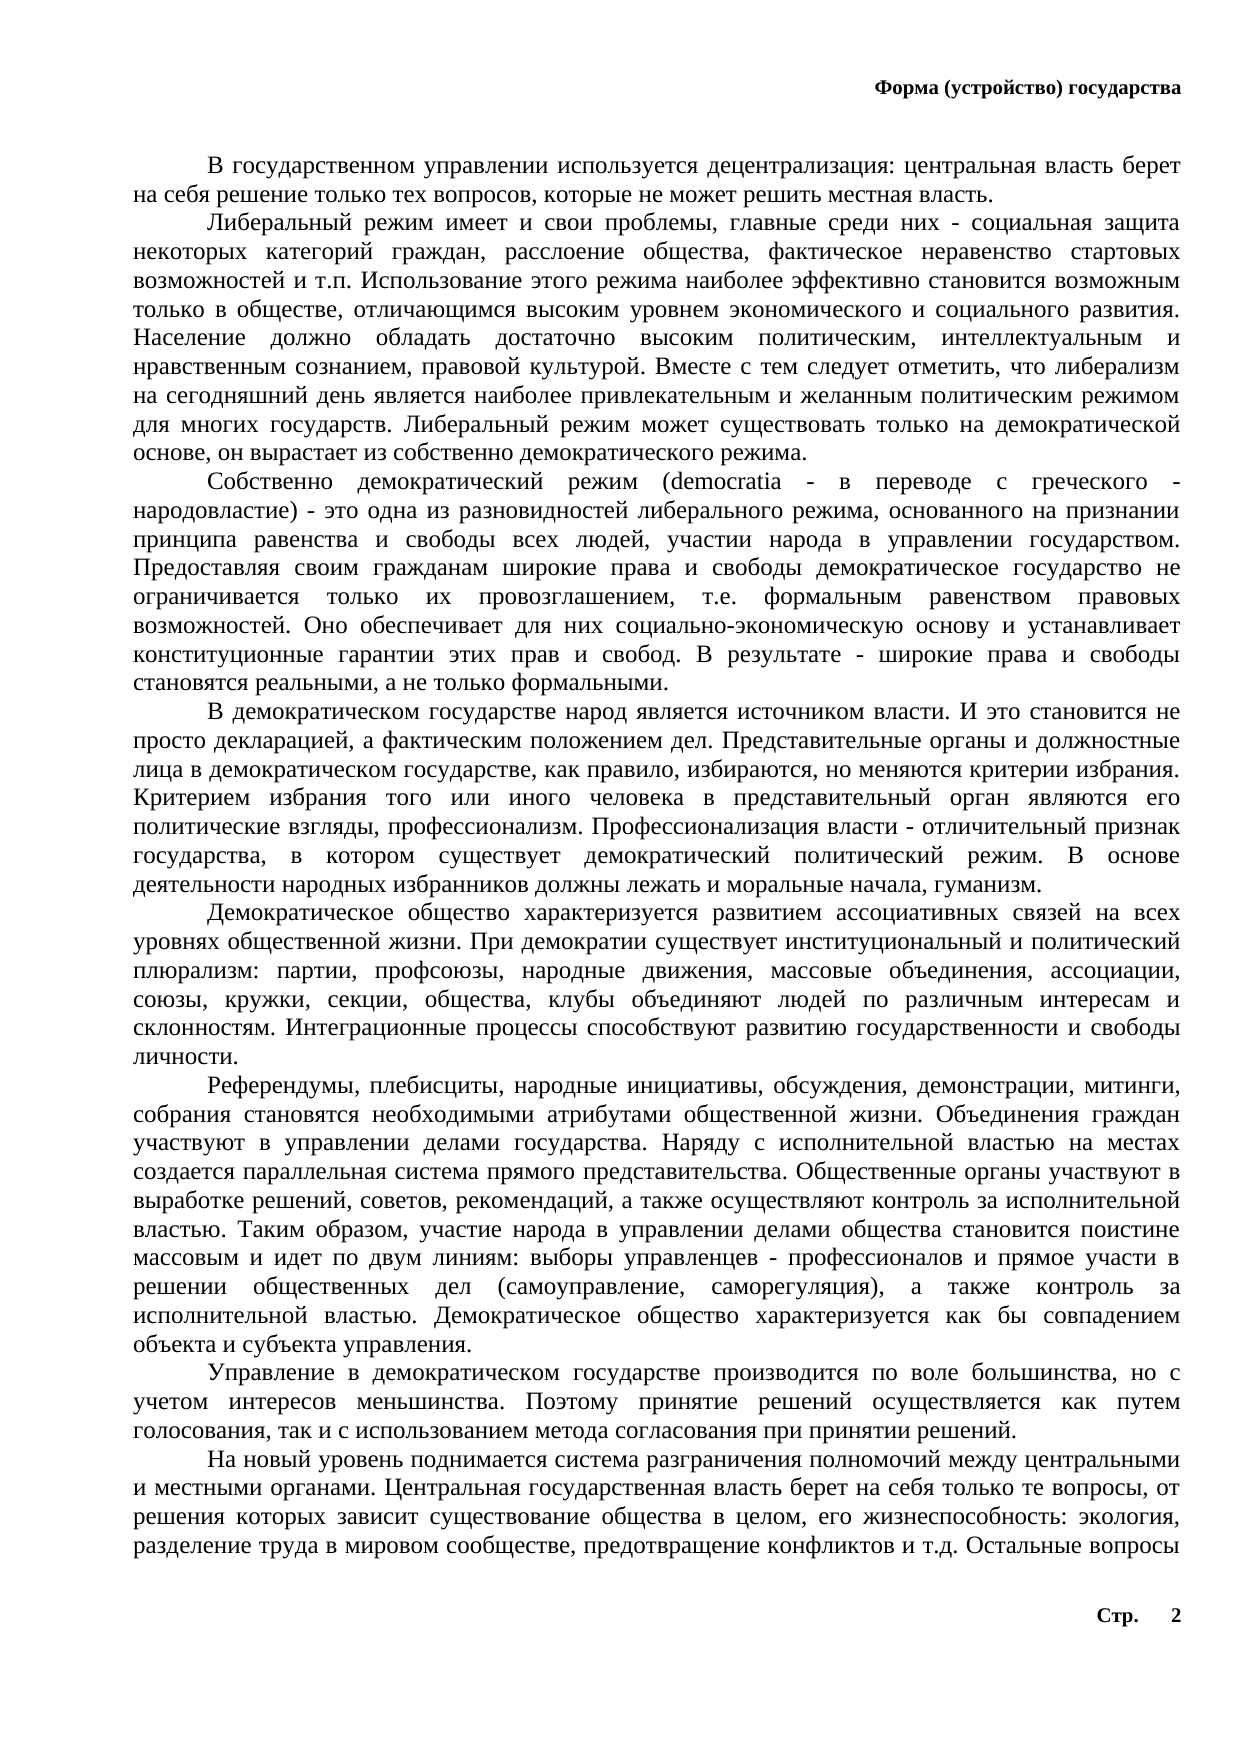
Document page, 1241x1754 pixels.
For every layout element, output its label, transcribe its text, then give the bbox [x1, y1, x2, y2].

text В демократическом государстве народ является источником власти. И это становится не просто декларацией, а фактическим положением дел. Представительные органы и должностные лица в демократическом государстве, как правило, избираются, но меняются критерии избрания. Критерием избрания того или иного человека в представительный орган являются его политические взгляды, профессионализм. Профессионализация власти - отличительный признак государства, в котором существует демократический политический режим. В основе деятельности народных избранников должны лежать и моральные начала, гуманизм. [133, 696, 1181, 897]
text Управление в демократическом государстве производится по воле большинства, но с учетом интересов меньшинства. Поэтому принятие решений осуществляется как путем голосования, так и с использованием метода согласования при принятии решений. [133, 1357, 1181, 1444]
text Демократическое общество характеризуется развитием ассоциативных связей на всех уровнях общественной жизни. При демократии существует институциональный и политический плюрализм: партии, профсоюзы, народные движения, массовые объединения, ассоциации, союзы, кружки, секции, общества, клубы объединяют людей по различным интересам и склонностям. Интеграционные процессы способствуют развитию государственности и свободы личности. [133, 897, 1181, 1070]
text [133, 1444, 1181, 1559]
text Собственно демократический режим (democratia - в переводе с греческого - народовластие) - это одна из разновидностей либерального режима, основанного на признании принципа равенства и свободы всех людей, участии народа в управлении государством. Предоставляя своим гражданам широкие права и свободы демократическое государство не ограничивается только их провозглашением, т.е. формальным равенством правовых возможностей. Оно обеспечивает для них социально-экономическую основу и устанавливает конституционные гарантии этих прав и свобод. В результате - широкие права и свободы становятся реальными, а не только формальными. [133, 466, 1181, 696]
text Либеральный режим имеет и свои проблемы, главные среди них - социальная защита некоторых категорий граждан, расслоение общества, фактическое неравенство стартовых возможностей и т.п. Использование этого режима наиболее эффективно становится возможным только в обществе, отличающимся высоким уровнем экономического и социального развития. Население должно обладать достаточно высоким политическим, интеллектуальным и нравственным сознанием, правовой культурой. Вместе с тем следует отметить, что либерализм на сегодняшний день является наиболее привлекательным и желанным политическим режимом для многих государств. Либеральный режим может существовать только на демократической основе, он вырастает из собственно демократического режима. [133, 207, 1181, 466]
text Референдумы, плебисциты, народные инициативы, обсуждения, демонстрации, митинги, собрания становятся необходимыми атрибутами общественной жизни. Объединения граждан участвуют в управлении делами государства. Наряду с исполнительной властью на местах создается параллельная система прямого представительства. Общественные органы участвуют в выработке решений, советов, рекомендаций, а также осуществляют контроль за исполнительной властью. Таким образом, участие народа в управлении делами общества становится поистине массовым и идет по двум линиям: выборы управленцев - профессионалов и прямое участи в решении общественных дел (самоуправление, саморегуляция), а также контроль за исполнительной властью. Демократическое общество характеризуется как бы совпадением объекта и субъекта управления. [133, 1070, 1181, 1357]
text В государственном управлении используется децентрализация: центральная власть берет на себя решение только тех вопросов, которые не может решить местная власть. [133, 150, 1181, 207]
